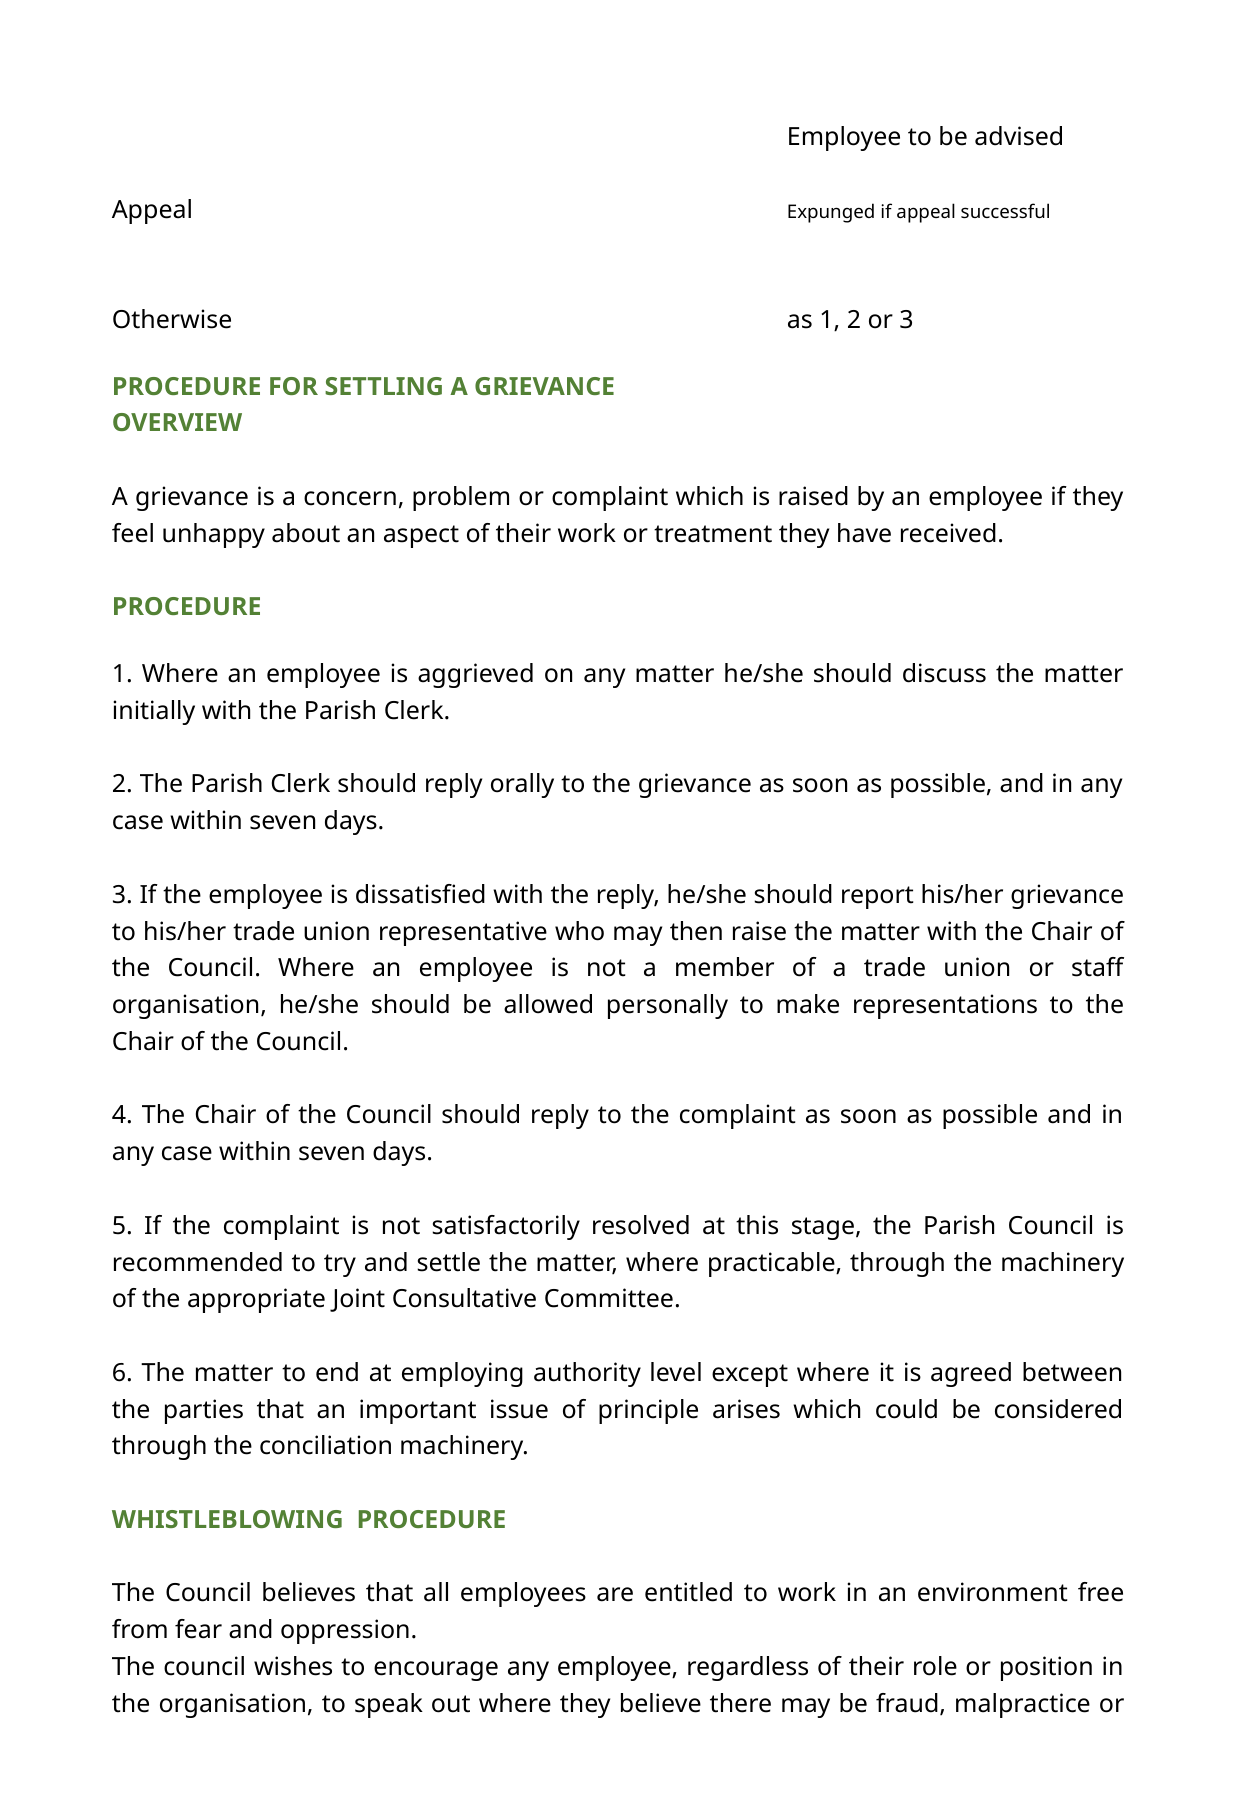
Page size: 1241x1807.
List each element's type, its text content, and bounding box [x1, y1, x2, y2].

text 1. Where an employee is aggrieved on any matter he/she should discuss the matter initially with the Parish Clerk. [112, 656, 1125, 727]
text Appeal Expunged if appeal successful [112, 192, 1125, 262]
text 3. If the employee is dissatisfied with the reply, he/she should report his/her grievance to his/her trade union representative who may then raise the matter with the Chair of the Council. Where an employee is not a member of a trade union or staff organisation, he/she should be allowed personally to make representations to the Chair of the Council. [112, 876, 1125, 1058]
text 2. The Parish Clerk should reply orally to the grievance as soon as possible, and in any case within seven days. [112, 766, 1125, 837]
text Otherwise as 1, 2 or 3 [112, 301, 1125, 335]
text OVERVIEW [112, 405, 1125, 439]
text 5. If the complaint is not satisfactorily resolved at this stage, the Parish Council is recommended to try and settle the matter, where practicable, through the machinery of the appropriate Joint Consultative Committee. [112, 1207, 1125, 1315]
text PROCEDURE [112, 589, 1125, 623]
text PROCEDURE FOR SETTLING A GRIEVANCE [112, 368, 1125, 402]
text A grievance is a concern, problem or complaint which is raised by an employee if they feel unhappy about an aspect of their work or treatment they have received. [112, 478, 1125, 549]
text 4. The Chair of the Council should reply to the complaint as soon as possible and in any case within seven days. [112, 1097, 1125, 1168]
text Employee to be advised [787, 118, 1125, 152]
text WHISTLEBLOWING PROCEDURE [112, 1502, 1125, 1536]
text The Council believes that all employees are entitled to work in an environment free from fear and oppression. [112, 1575, 1125, 1646]
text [112, 1649, 1125, 1719]
text 6. The matter to end at employing authority level except where it is agreed between the parties that an important issue of principle arises which could be considered through the conciliation machinery. [112, 1354, 1125, 1462]
